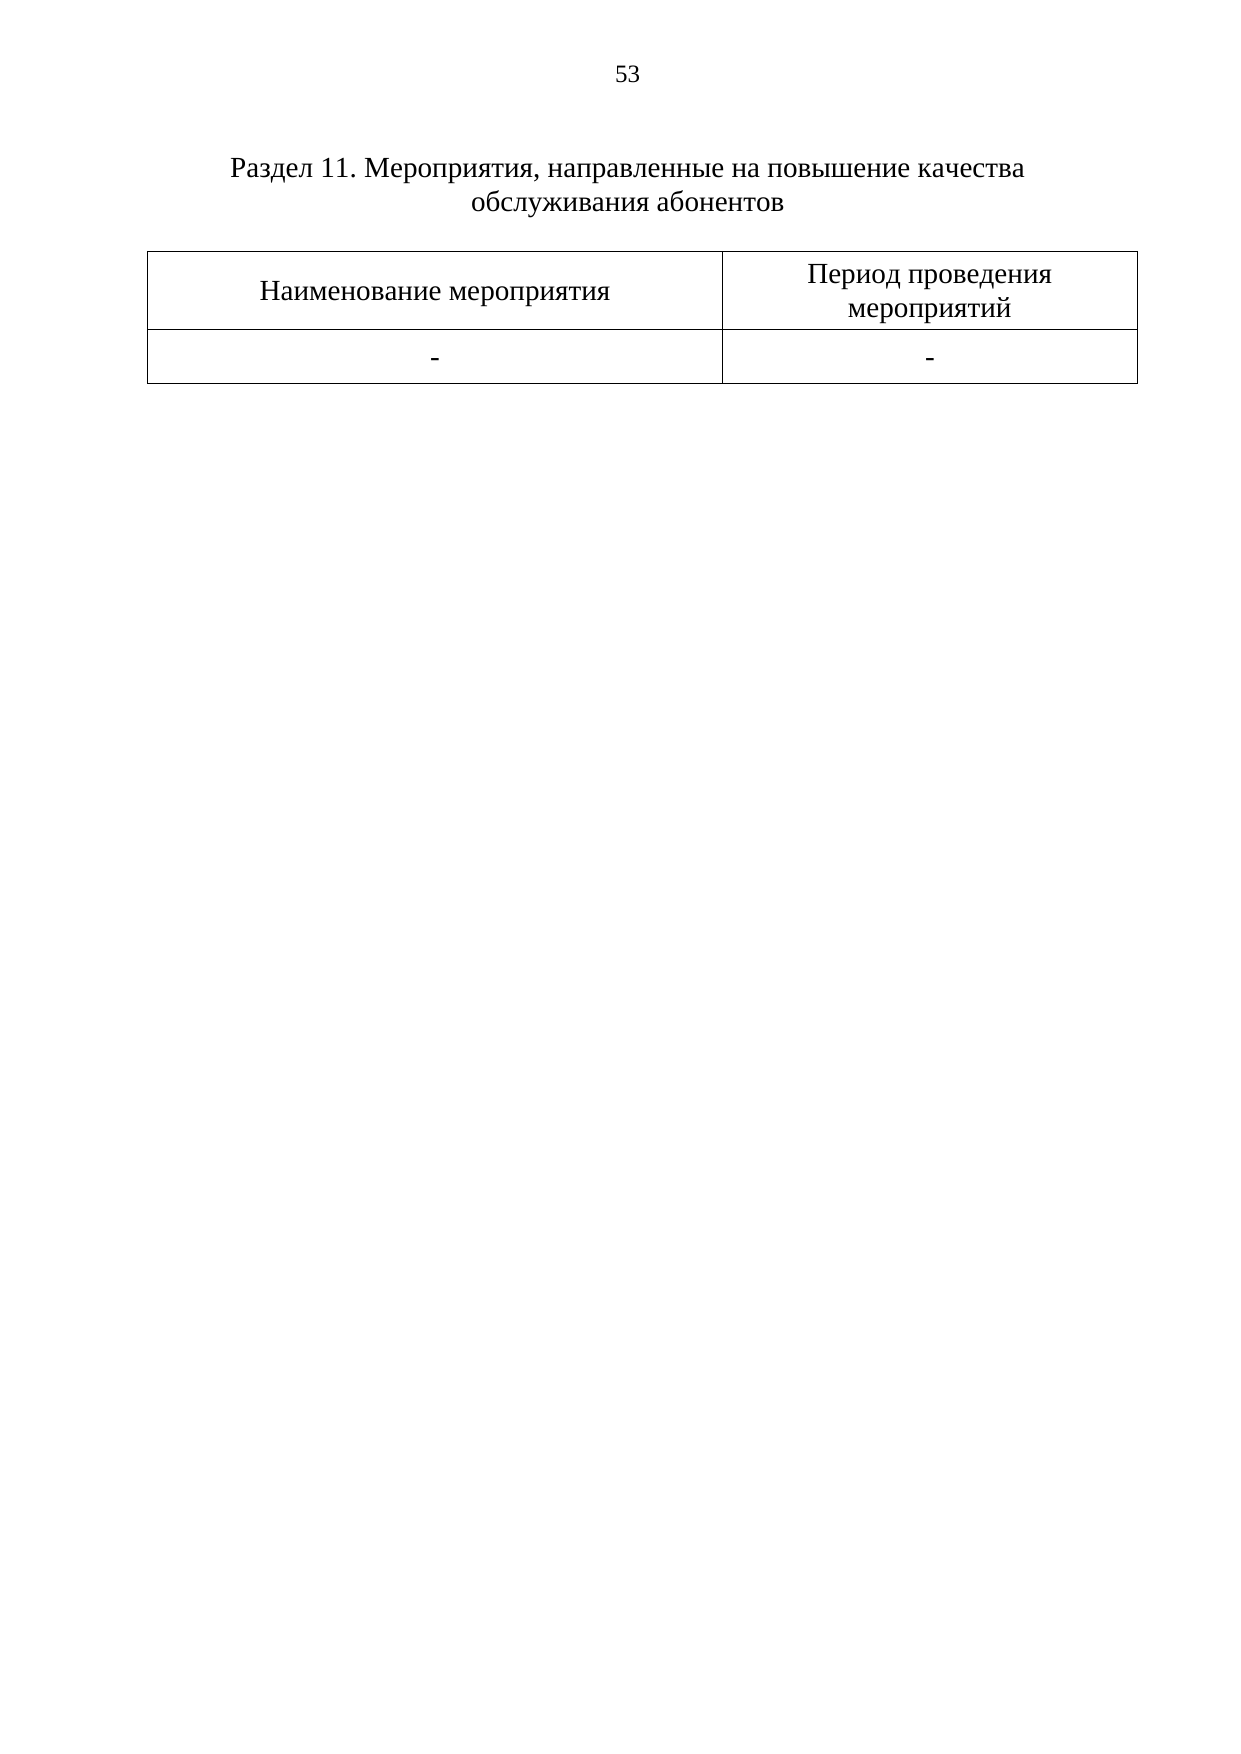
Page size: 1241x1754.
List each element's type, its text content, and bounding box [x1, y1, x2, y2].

text Раздел 11. Мероприятия, направленные на повышение качества обслуживания абонентов [162, 150, 1092, 217]
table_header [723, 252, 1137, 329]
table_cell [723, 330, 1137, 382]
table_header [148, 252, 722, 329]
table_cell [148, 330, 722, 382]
